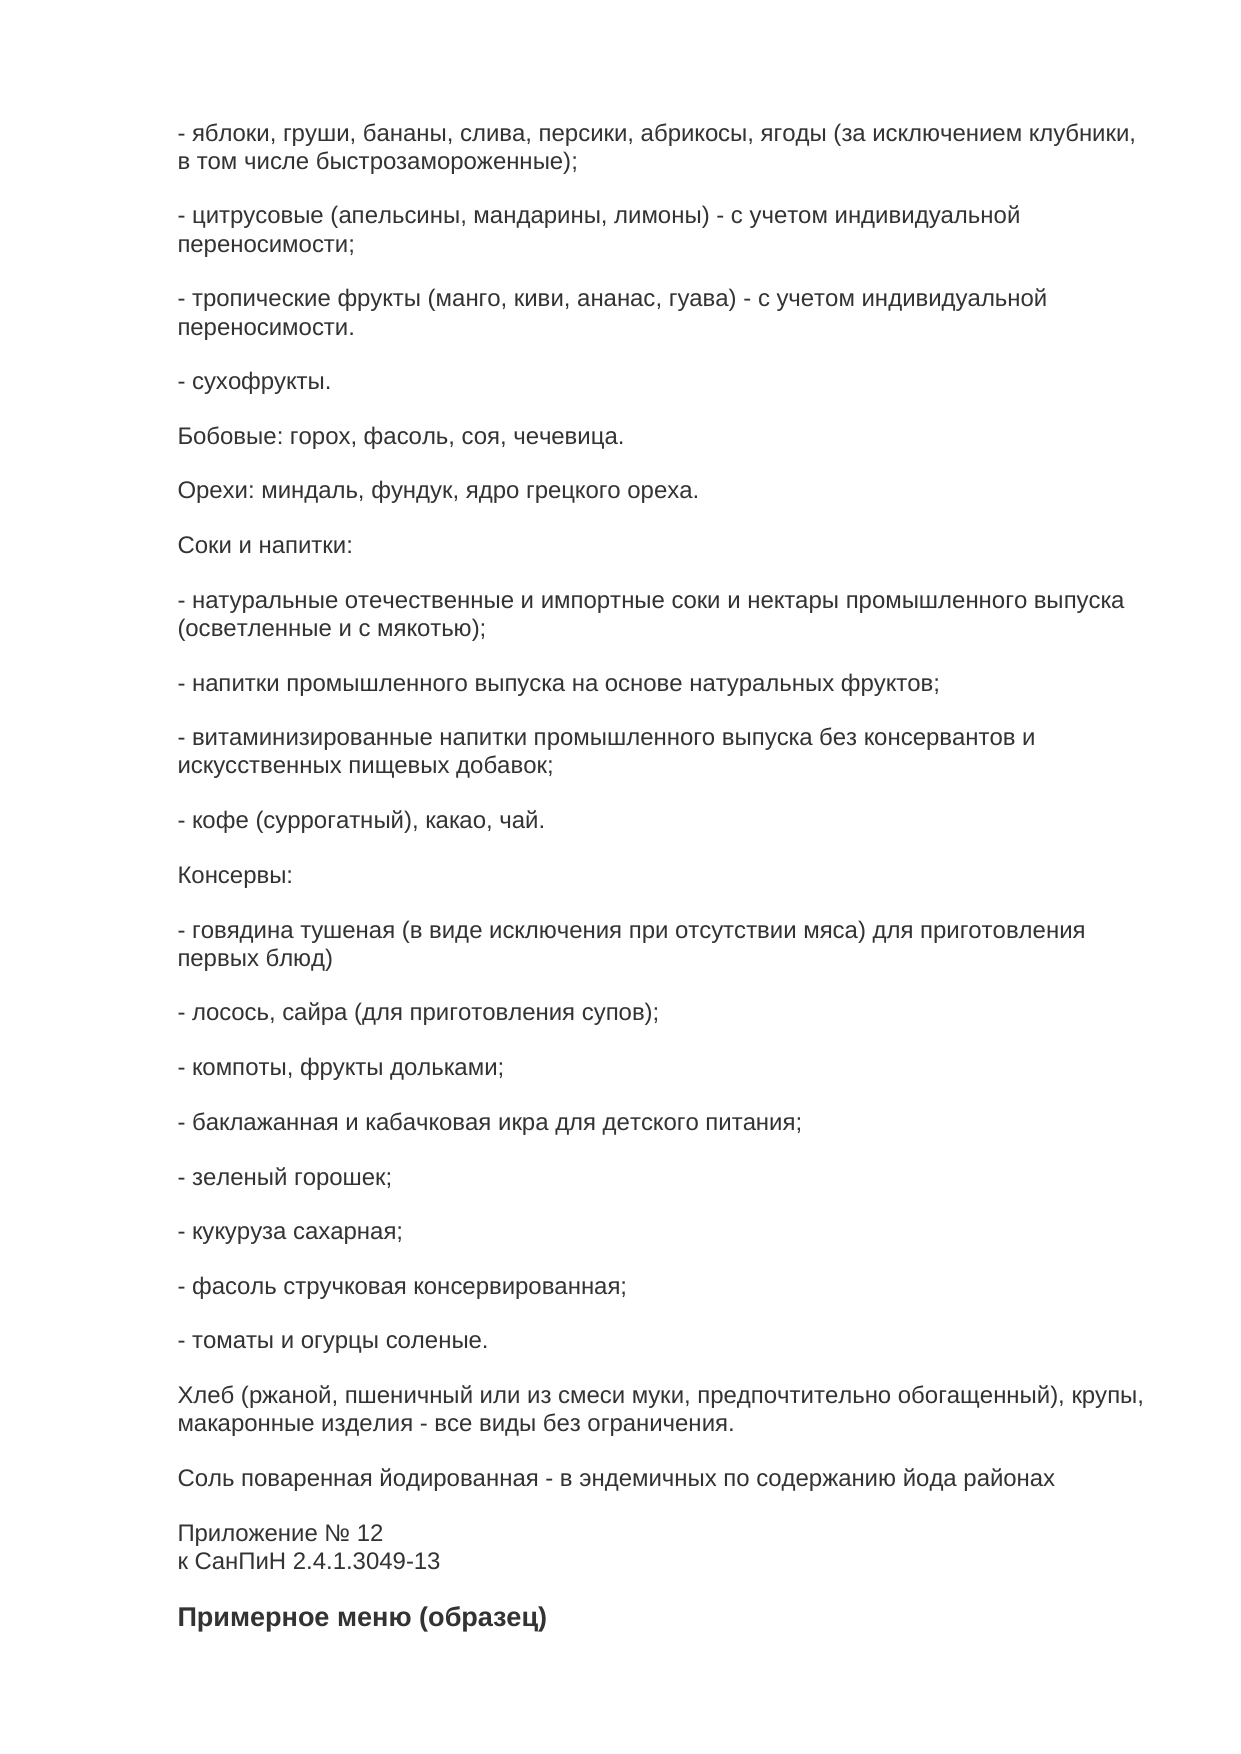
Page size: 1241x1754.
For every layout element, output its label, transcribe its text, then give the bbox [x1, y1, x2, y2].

text - цитрусовые (апельсины, мандарины, лимоны) - с учетом индивидуальной переносимости; [177, 201, 1152, 257]
text Соки и напитки: [177, 531, 1152, 559]
text Хлеб (ржаной, пшеничный или из смеси муки, предпочтительно обогащенный), крупы, макаронные изделия - все виды без ограничения. [177, 1381, 1152, 1437]
text - тропические фрукты (манго, киви, ананас, гуава) - с учетом индивидуальной переносимости. [177, 284, 1152, 340]
text - напитки промышленного выпуска на основе натуральных фруктов; [177, 668, 1152, 696]
text - натуральные отечественные и импортные соки и нектары промышленного выпуска (осветленные и с мякотью); [177, 585, 1152, 642]
text - лосось, сайра (для приготовления супов); [177, 998, 1152, 1026]
text Примерное меню (образец) [177, 1601, 1152, 1632]
text - витаминизированные напитки промышленного выпуска без консервантов и искусственных пищевых добавок; [177, 723, 1152, 779]
text - кукуруза сахарная; [177, 1217, 1152, 1245]
text - зеленый горошек; [177, 1162, 1152, 1190]
text Бобовые: горох, фасоль, соя, чечевица. [177, 421, 1152, 449]
text - компоты, фрукты дольками; [177, 1052, 1152, 1081]
text - фасоль стручковая консервированная; [177, 1271, 1152, 1299]
text - говядина тушеная (в виде исключения при отсутствии мяса) для приготовления первых блюд) [177, 915, 1152, 971]
text Приложение № 12 к СанПиН 2.4.1.3049-13 [177, 1518, 1152, 1574]
text - томаты и огурцы соленые. [177, 1326, 1152, 1354]
text - баклажанная и кабачковая икра для детского питания; [177, 1107, 1152, 1135]
text Консервы: [177, 860, 1152, 888]
text Соль поваренная йодированная - в эндемичных по содержанию йода районах [177, 1463, 1152, 1492]
text - яблоки, груши, бананы, слива, персики, абрикосы, ягоды (за исключением клубники, в том числе быстрозамороженные); [177, 118, 1152, 174]
text - сухофрукты. [177, 367, 1152, 395]
text - кофе (суррогатный), какао, чай. [177, 806, 1152, 834]
text Орехи: миндаль, фундук, ядро грецкого ореха. [177, 476, 1152, 504]
